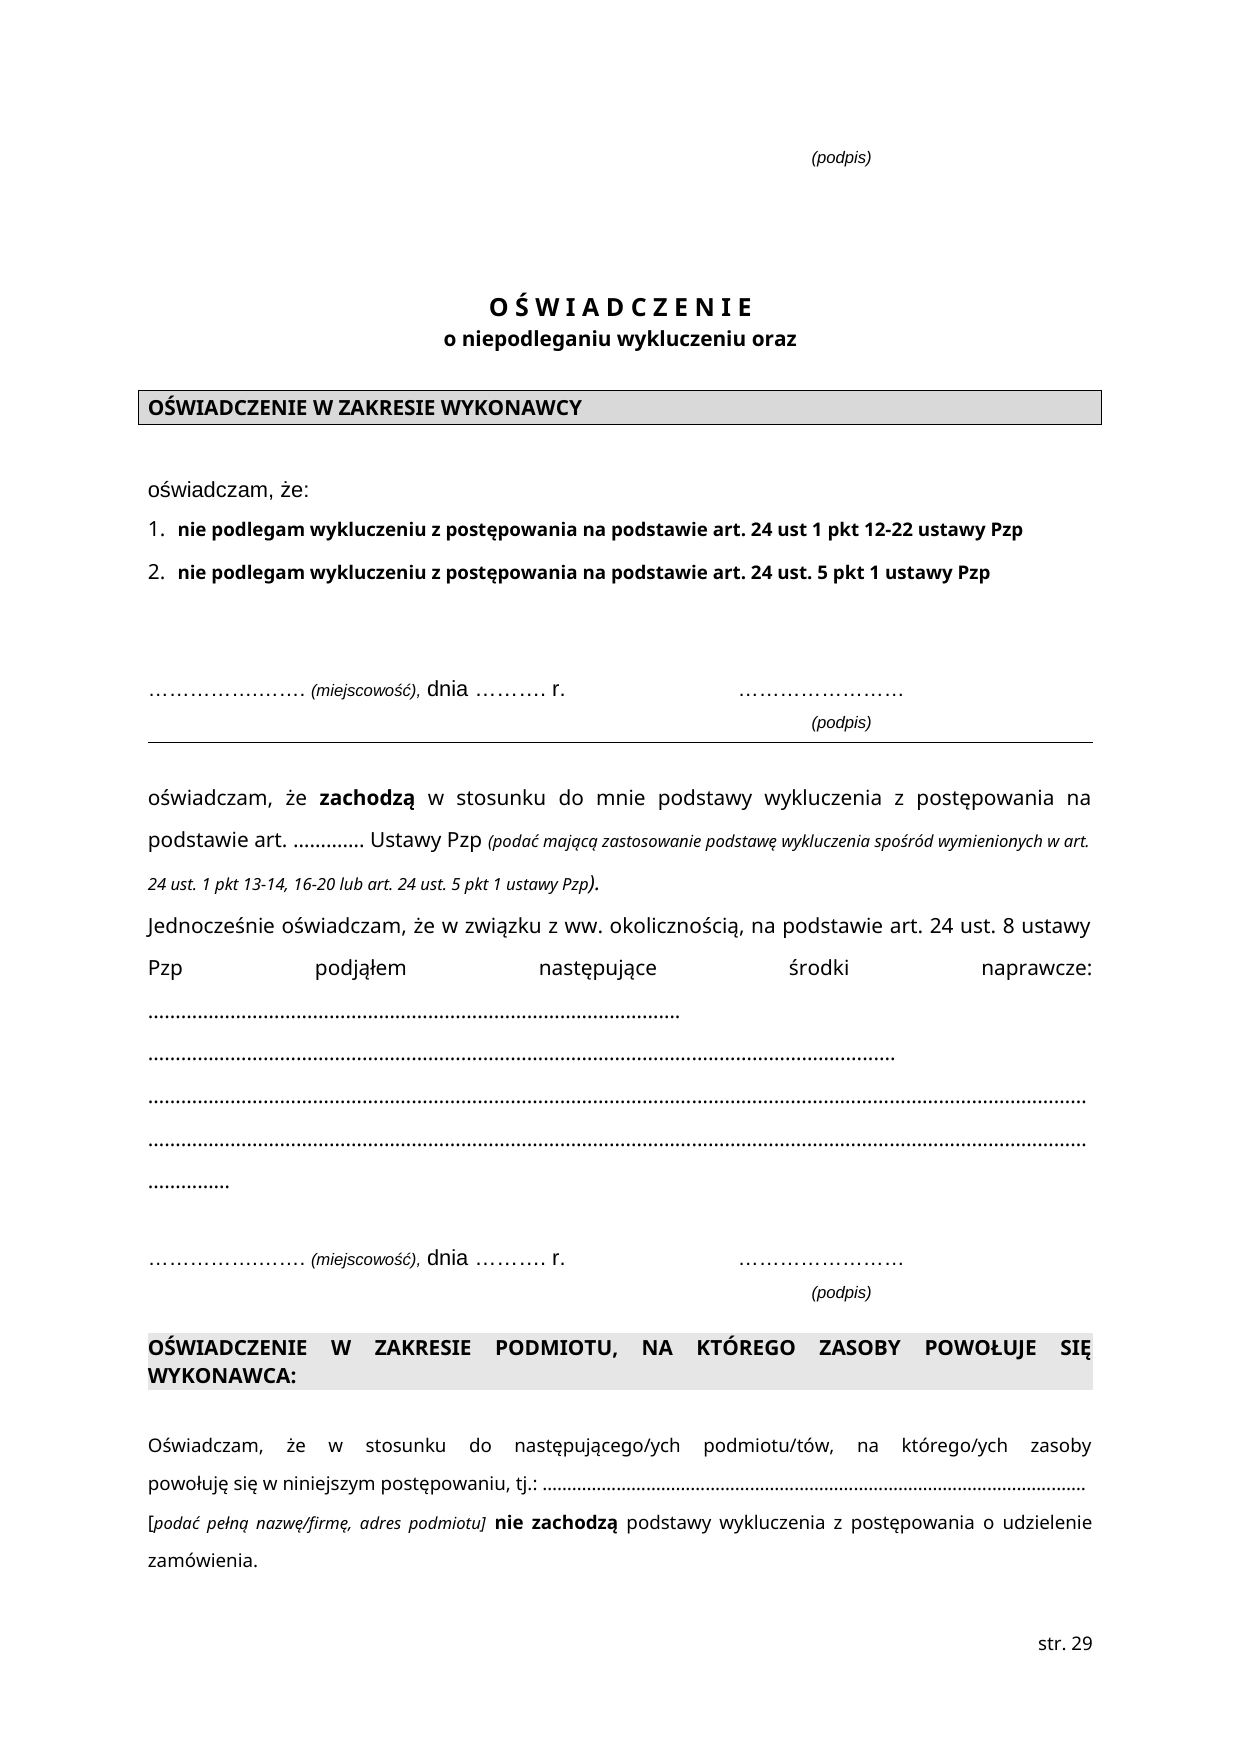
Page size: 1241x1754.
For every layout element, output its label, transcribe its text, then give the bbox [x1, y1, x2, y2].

list nie podlegam wykluczeniu z postępowania na podstawie art. 24 ust. 5 pkt 1 ustawy Pzp [148, 557, 1093, 586]
text Oświadczam, że w stosunku do następującego/ych podmiotu/tów, na którego/ych zasoby powołuję się w niniejszym postępowaniu, tj.: …………………………………………………………………………………………..…… [podać pełną nazwę/firmę, adres podmiotu] nie zachodzą podstawy wykluczenia z postępowania o udzielenie zamówienia. [148, 1432, 1093, 1573]
text Jednocześnie oświadczam, że w związku z ww. okolicznością, na podstawie art. 24 ust. 8 ustawy Pzp podjąłem następujące środki naprawcze: ……………………………………………………………………………………. [148, 911, 1093, 1024]
text …………….……. (miejscowość), dnia ………. r. …………………… [148, 1245, 1093, 1270]
text (podpis) [738, 713, 1093, 732]
text …………………………………………………………………………………………..…………………...........…………………………………………………………………………………………………………………………………………………………………………………………………………………………………………………………………………………………………………………………… [148, 1038, 1093, 1195]
list nie podlegam wykluczeniu z postępowania na podstawie art. 24 ust 1 pkt 12-22 ustawy Pzp [148, 514, 1093, 543]
text o niepodleganiu wykluczeniu oraz [148, 324, 1093, 352]
text oświadczam, że: [148, 477, 1093, 502]
text OŚWIADCZENIE W ZAKRESIE WYKONAWCY [139, 391, 1101, 424]
text O Ś W I A D C Z E N I E [148, 290, 1093, 324]
text OŚWIADCZENIE W ZAKRESIE PODMIOTU, NA KTÓREGO ZASOBY POWOŁUJE SIĘ WYKONAWCA: [148, 1333, 1093, 1390]
text oświadczam, że zachodzą w stosunku do mnie podstawy wykluczenia z postępowania na podstawie art. …………. Ustawy Pzp (podać mającą zastosowanie podstawę wykluczenia spośród wymienionych w art. 24 ust. 1 pkt 13-14, 16-20 lub art. 24 ust. 5 pkt 1 ustawy Pzp). [148, 783, 1093, 897]
text (podpis) [738, 1283, 1093, 1302]
text …………….……. (miejscowość), dnia ………. r. …………………… [148, 675, 1093, 701]
text (podpis) [738, 148, 1093, 167]
